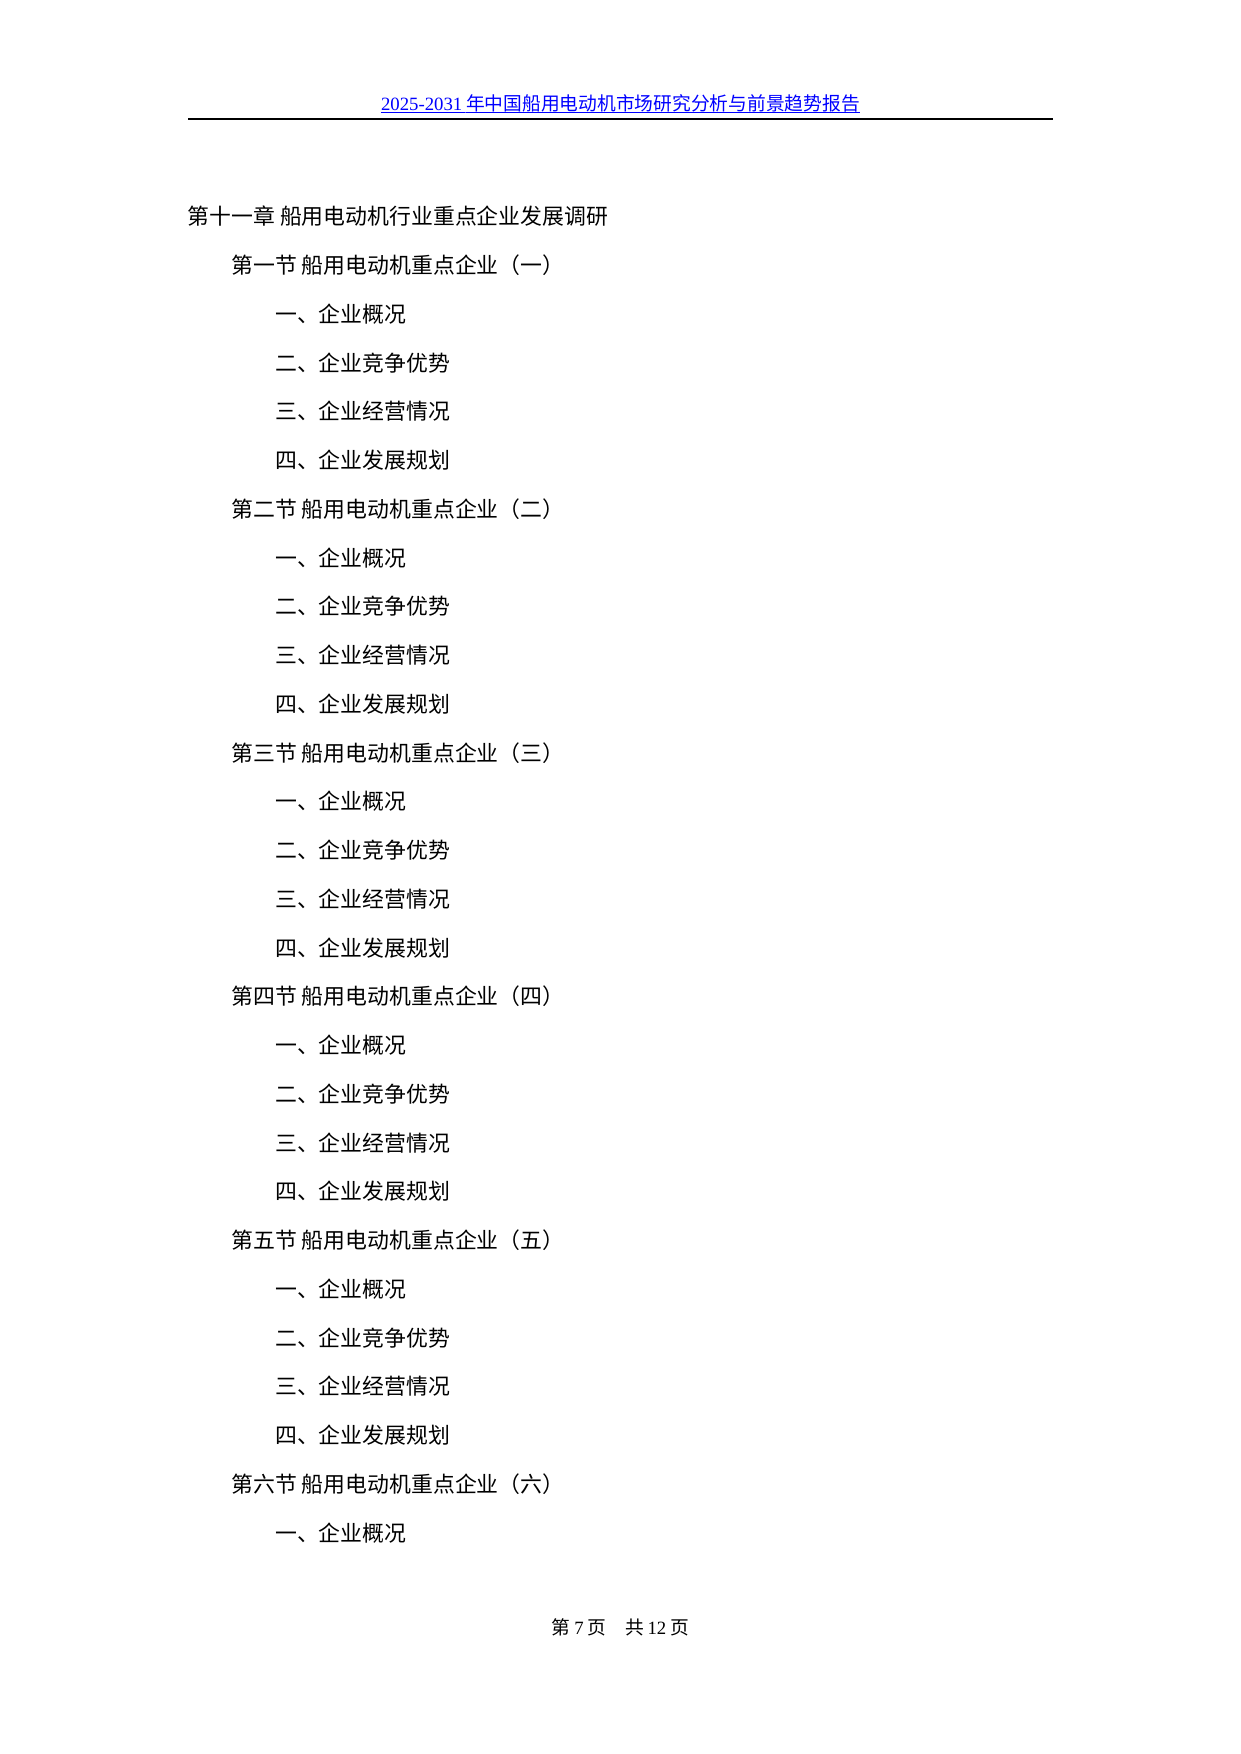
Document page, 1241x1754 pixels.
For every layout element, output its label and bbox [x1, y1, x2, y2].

text [187, 150, 1053, 1548]
